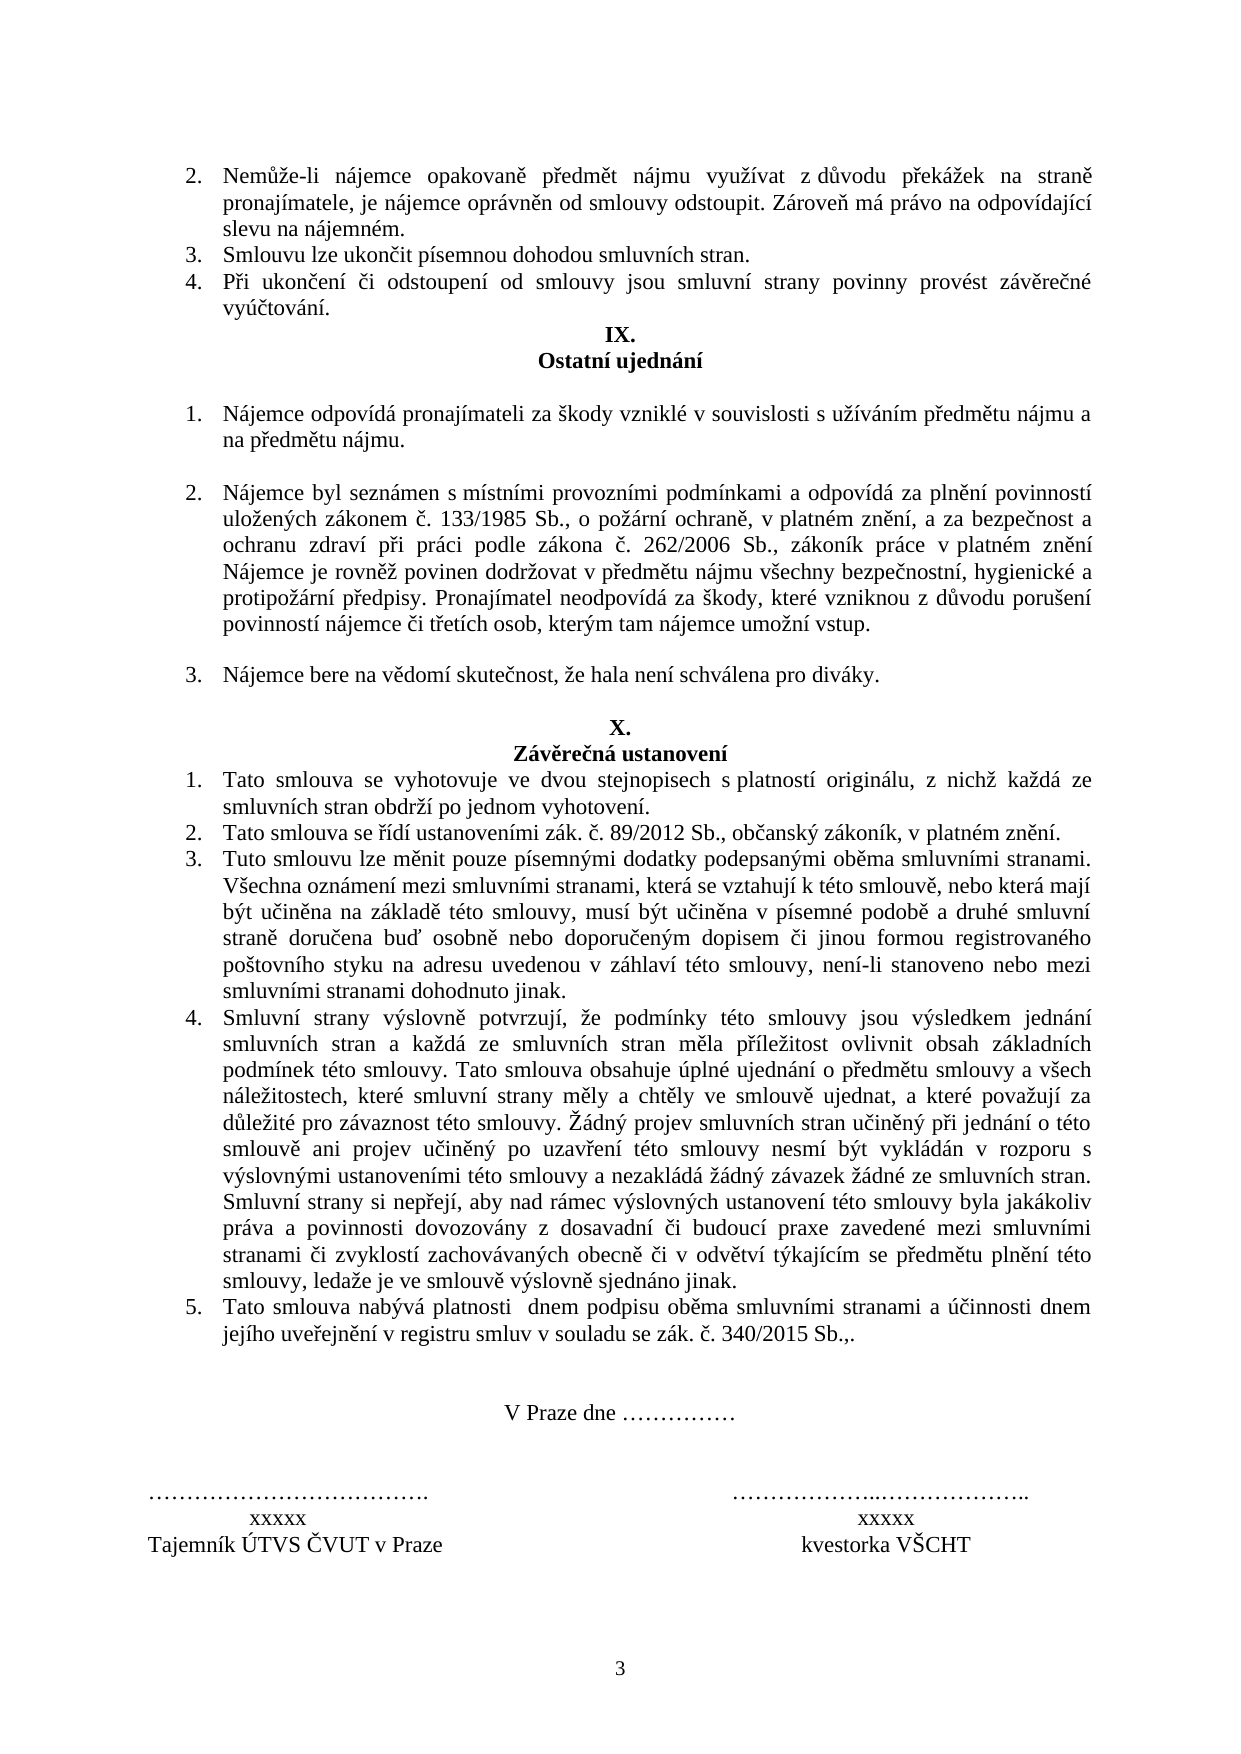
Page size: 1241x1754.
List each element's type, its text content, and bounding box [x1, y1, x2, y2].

subtitle Tajemník ÚTVS ČVUT v Praze kvestorka VŠCHT [148, 1531, 1093, 1583]
text IX. [148, 321, 1093, 347]
list Tato smlouva nabývá platnosti dnem podpisu oběma smluvními stranami a účinnosti dnem jejího uveřejnění v registru smluv v souladu se zák. č. 340/2015 Sb.,. [185, 1293, 1093, 1346]
list Nájemce byl seznámen s místními provozními podmínkami a odpovídá za plnění povinností uložených zákonem č. 133/1985 Sb., o požární ochraně, v platném znění, a za bezpečnost a ochranu zdraví při práci podle zákona č. 262/2006 Sb., zákoník práce v platném znění Nájemce je rovněž povinen dodržovat v předmětu nájmu všechny bezpečnostní, hygienické a protipožární předpisy. Pronajímatel neodpovídá za škody, které vzniknou z důvodu porušení povinností nájemce či třetích osob, kterým tam nájemce umožní vstup. [185, 479, 1093, 637]
list Smluvní strany výslovně potvrzují, že podmínky této smlouvy jsou výsledkem jednání smluvních stran a každá ze smluvních stran měla příležitost ovlivnit obsah základních podmínek této smlouvy. Tato smlouva obsahuje úplné ujednání o předmětu smlouvy a všech náležitostech, které smluvní strany měly a chtěly ve smlouvě ujednat, a které považují za důležité pro závaznost této smlouvy. Žádný projev smluvních stran učiněný při jednání o této smlouvě ani projev učiněný po uzavření této smlouvy nesmí být vykládán v rozporu s výslovnými ustanoveními této smlouvy a nezakládá žádný závazek žádné ze smluvních stran. Smluvní strany si nepřejí, aby nad rámec výslovných ustanovení této smlouvy byla jakákoliv práva a povinnosti dovozovány z dosavadní či budoucí praxe zavedené mezi smluvními stranami či zvyklostí zachovávaných obecně či v odvětví týkajícím se předmětu plnění této smlouvy, ledaže je ve smlouvě výslovně sjednáno jinak. [185, 1003, 1093, 1293]
text Závěrečná ustanovení [148, 740, 1093, 766]
list Tato smlouva se vyhotovuje ve dvou stejnopisech s platností originálu, z nichž každá ze smluvních stran obdrží po jednom vyhotovení. [185, 766, 1093, 819]
text X. [148, 714, 1093, 740]
list Nemůže-li nájemce opakovaně předmět nájmu využívat z důvodu překážek na straně pronajímatele, je nájemce oprávněn od smlouvy odstoupit. Zároveň má právo na odpovídající slevu na nájemném. [185, 162, 1093, 242]
list Nájemce bere na vědomí skutečnost, že hala není schválena pro diváky. [185, 661, 1093, 687]
text ………………………………. ………………..……………….. [148, 1478, 1093, 1504]
text Ostatní ujednání [148, 347, 1093, 373]
list Smlouvu lze ukončit písemnou dohodou smluvních stran. [185, 242, 1093, 268]
list Tato smlouva se řídí ustanoveními zák. č. 89/2012 Sb., občanský zákoník, v platném znění. [185, 819, 1093, 845]
list Nájemce odpovídá pronajímateli za škody vzniklé v souvislosti s užíváním předmětu nájmu a na předmětu nájmu. [185, 400, 1093, 452]
text V Praze dne …………… [148, 1399, 1093, 1425]
list Při ukončení či odstoupení od smlouvy jsou smluvní strany povinny provést závěrečné vyúčtování. [185, 268, 1093, 321]
subtitle xxxxx xxxxx [148, 1504, 1093, 1531]
list Tuto smlouvu lze měnit pouze písemnými dodatky podepsanými oběma smluvními stranami. Všechna oznámení mezi smluvními stranami, která se vztahují k této smlouvě, nebo která mají být učiněna na základě této smlouvy, musí být učiněna v písemné podobě a druhé smluvní straně doručena buď osobně nebo doporučeným dopisem či jinou formou registrovaného poštovního styku na adresu uvedenou v záhlaví této smlouvy, není-li stanoveno nebo mezi smluvními stranami dohodnuto jinak. [185, 845, 1093, 1003]
